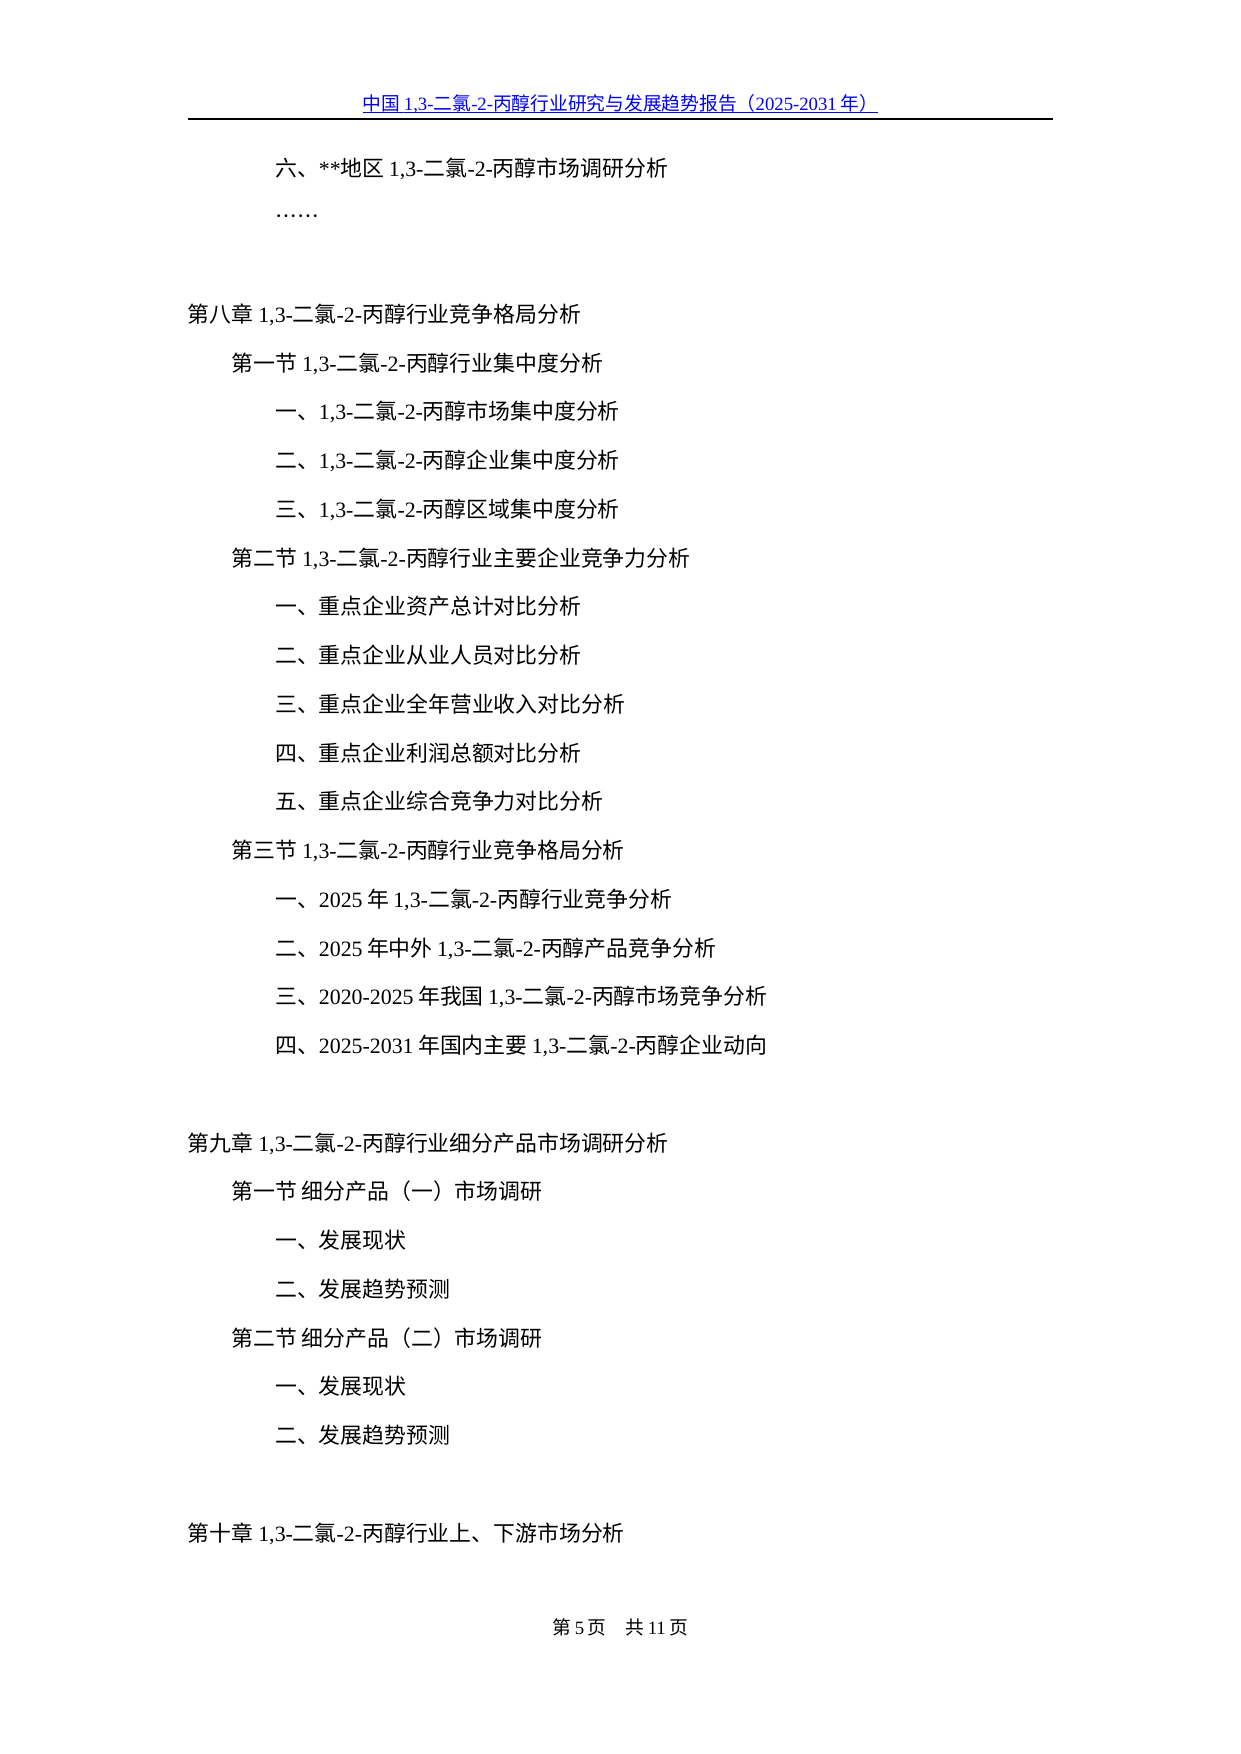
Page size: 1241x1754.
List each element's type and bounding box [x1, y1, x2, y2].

text [187, 150, 1053, 1548]
